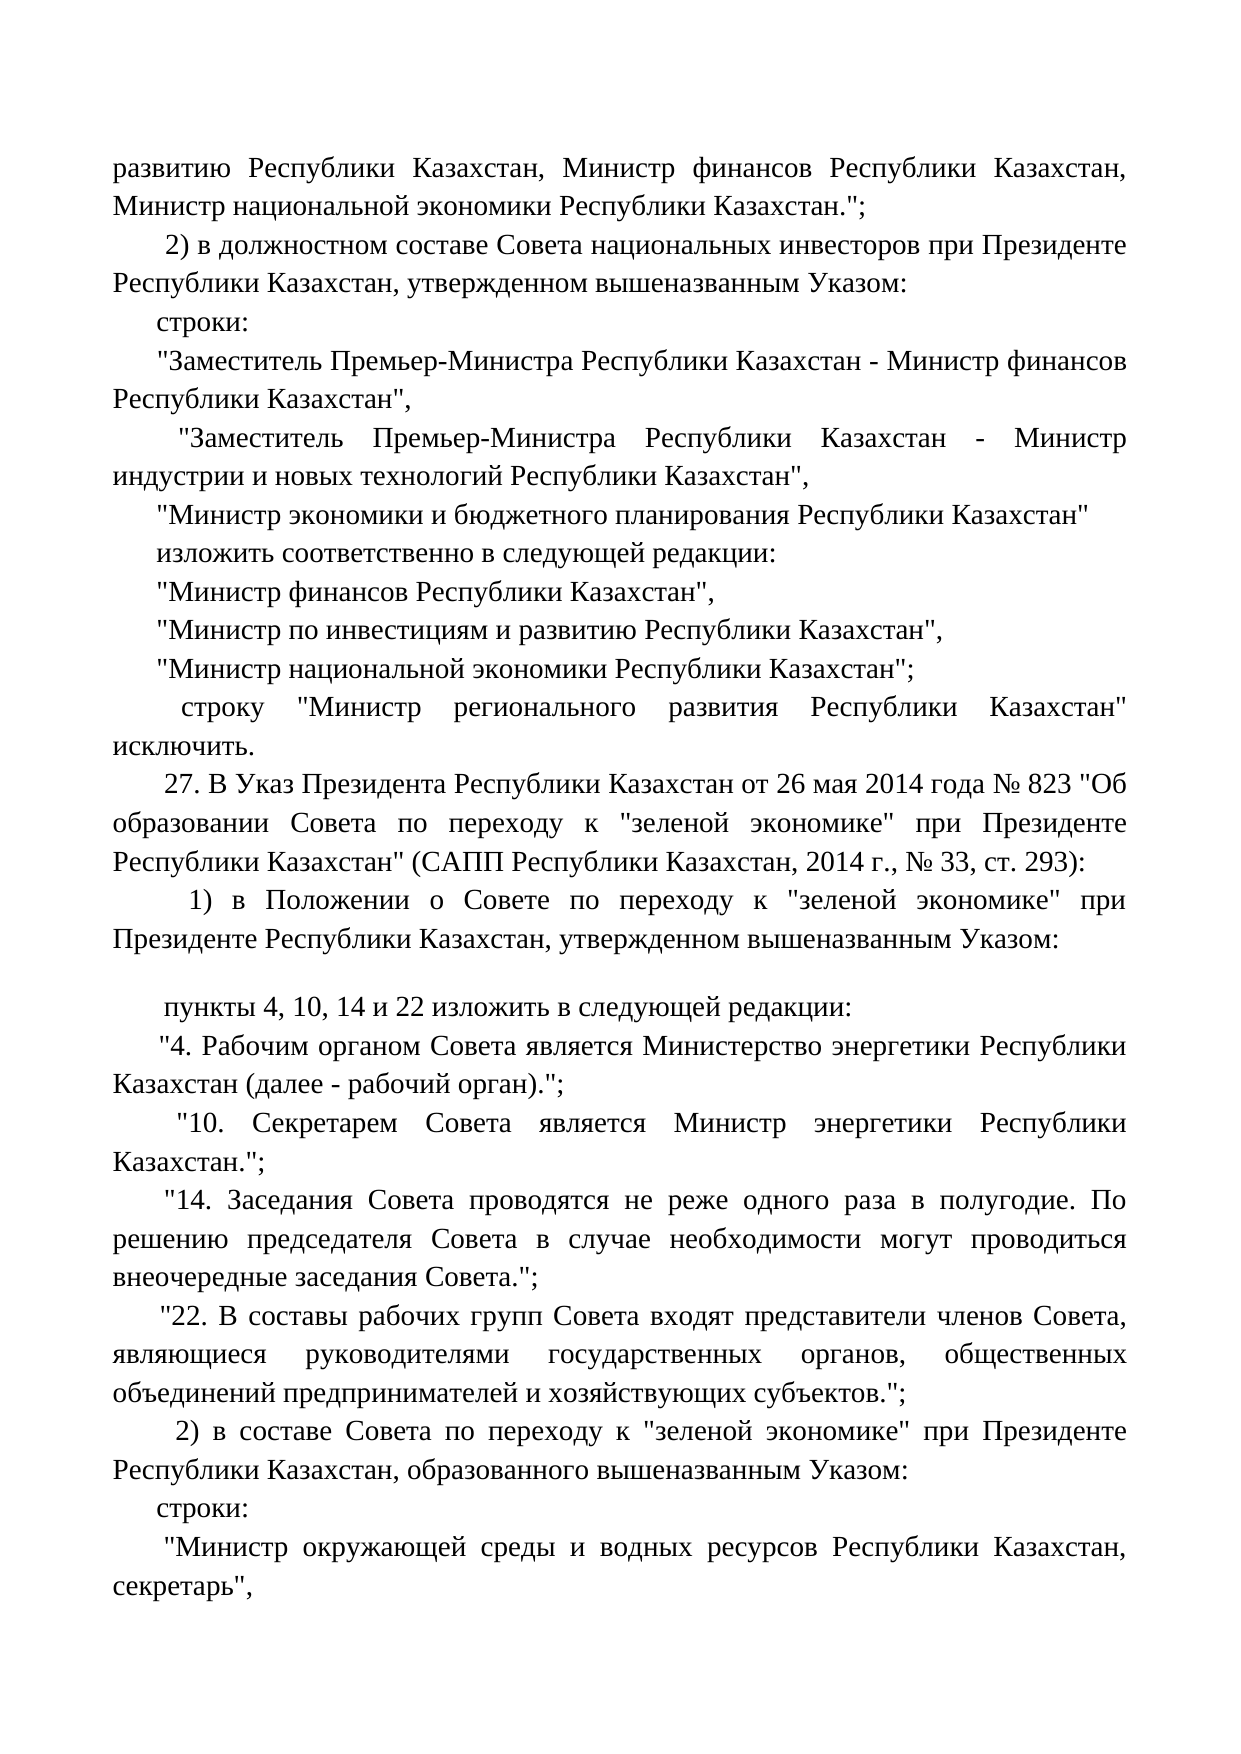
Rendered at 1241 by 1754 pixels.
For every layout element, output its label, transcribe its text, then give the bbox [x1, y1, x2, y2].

text 2) в должностном составе Совета национальных инвесторов при Президенте Республики Казахстан, утвержденном вышеназванным Указом: [112, 227, 1128, 299]
text "Заместитель Премьер-Министра Республики Казахстан - Министр индустрии и новых технологий Республики Казахстан", [112, 420, 1128, 492]
text строку "Министр регионального развития Республики Казахстан" исключить. [112, 689, 1128, 762]
text "Министр национальной экономики Республики Казахстан"; [112, 651, 1128, 684]
text 1) в Положении о Совете по переходу к "зеленой экономике" при Президенте Республики Казахстан, утвержденном вышеназванным Указом: [112, 882, 1128, 954]
text "4. Рабочим органом Совета является Министерство энергетики Республики Казахстан (далее - рабочий орган)."; [112, 1028, 1128, 1100]
text "Министр по инвестициям и развитию Республики Казахстан", [112, 612, 1128, 646]
text "10. Секретарем Совета является Министр энергетики Республики Казахстан."; [112, 1105, 1128, 1177]
text "22. В составы рабочих групп Совета входят представители членов Совета, являющиеся руководителями государственных органов, общественных объединений предпринимателей и хозяйствующих субъектов."; [112, 1298, 1128, 1408]
text "Министр финансов Республики Казахстан", [112, 574, 1128, 607]
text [112, 150, 1128, 222]
text "Министр окружающей среды и водных ресурсов Республики Казахстан, секретарь", [112, 1529, 1128, 1601]
text "Министр экономики и бюджетного планирования Республики Казахстан" [112, 497, 1128, 530]
text 2) в составе Совета по переходу к "зеленой экономике" при Президенте Республики Казахстан, образованного вышеназванным Указом: [112, 1413, 1128, 1486]
text пункты 4, 10, 14 и 22 изложить в следующей редакции: [112, 989, 1128, 1023]
text строки: [112, 1491, 1128, 1524]
text строки: [112, 304, 1128, 338]
text "14. Заседания Совета проводятся не реже одного раза в полугодие. По решению председателя Совета в случае необходимости могут проводиться внеочередные заседания Совета."; [112, 1182, 1128, 1293]
text "Заместитель Премьер-Министра Республики Казахстан - Министр финансов Республики Казахстан", [112, 343, 1128, 415]
text 27. В Указ Президента Республики Казахстан от 26 мая 2014 года № 823 "Об образовании Совета по переходу к "зеленой экономике" при Президенте Республики Казахстан" (САПП Республики Казахстан, 2014 г., № 33, ст. 293): [112, 767, 1128, 877]
text изложить соответственно в следующей редакции: [112, 535, 1128, 569]
